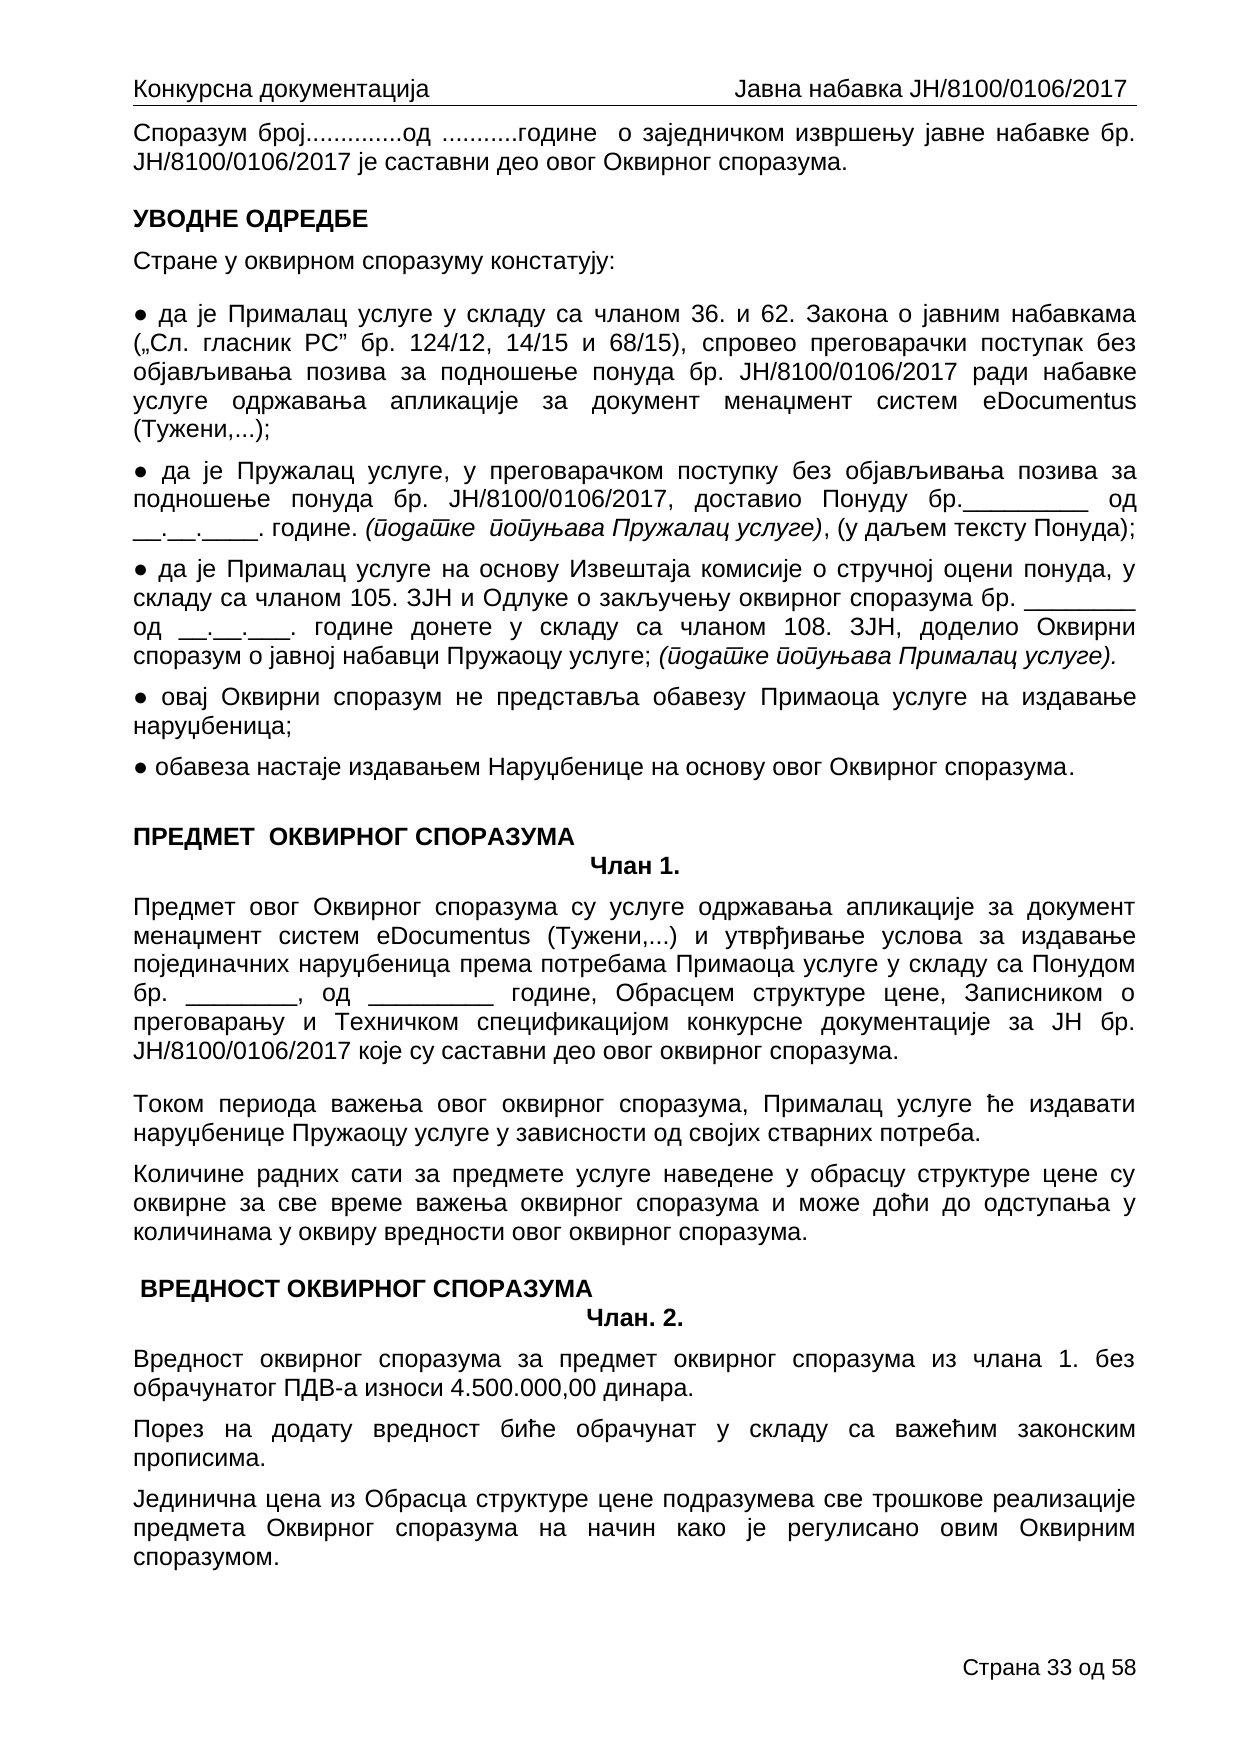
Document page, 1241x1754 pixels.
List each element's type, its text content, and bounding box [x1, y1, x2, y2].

text Споразум број..............од ...........године о заједничком извршењу јавне набавке бр. ЈН/8100/0106/2017 је саставни део овог Оквирног споразума. [133, 118, 1137, 176]
text Количине радних сати за предмете услуге наведене у обрасцу структуре цене су оквирне за све време важења оквирног споразума и може доћи до одступања у количинама у оквиру вредности овог оквирног споразума. [133, 1159, 1137, 1246]
text ● обавеза настаје издавањем Наруџбенице на основу овог Oквирног споразума. [133, 752, 1137, 781]
text Стране у оквирном споразуму констатују: [133, 246, 1137, 274]
text ● да је Прималац услуге на основу Извештаја комисије о стручној оцени понуда, у складу са чланом 105. ЗЈН и Одлуке о закључењу оквирног споразума бр. ________ од __.__.___. године донете у складу са чланом 108. ЗЈН, доделио Оквирни споразум о јавној набавци Пружаоцу услуге; (податке попуњава Прималац услуге). [133, 554, 1137, 669]
text Јединична цена из Обрасца структуре цене подразумева све трошкове реализације предмета Оквирног споразума на начин како је регулисано овим Оквирним споразумом. [133, 1484, 1137, 1571]
text ● овај Oквирни споразум не представља обавезу Примаоца услуге на издавање наруџбеница; [133, 682, 1137, 739]
text Порез на додату вредност биће обрачунат у складу са важећим законским прописима. [133, 1414, 1137, 1472]
text ● да је Пружалац услуге, у преговарачком поступку без објављивања позива за подношење понуда бр. ЈН/8100/0106/2017, доставио Понуду бр._________ од __.__.____. године. (податке попуњава Пружалац услуге), (у даљем тексту Понуда); [133, 456, 1137, 542]
text Предмет овог Оквирног споразума су услуге одржавања апликације за документ менаџмент систем eDocumentus (Тужени,...) и утврђивање услова за издавање појединачних наруџбеница према потребама Примаоца услуге у складу са Понудом бр. ________, од _________ године, Обрасцем структуре цене, Записником о преговарању и Техничком спецификацијом конкурсне документације за ЈН бр. ЈН/8100/0106/2017 које су саставни део овог оквирног споразума. [133, 892, 1137, 1064]
text Члан. 2. [133, 1303, 1137, 1332]
text Вредност оквирног споразума за предмет оквирног споразума из члана 1. без обрачунатог ПДВ-а износи 4.500.000,00 динара. [133, 1344, 1137, 1402]
text ВРЕДНОСТ ОКВИРНОГ СПОРАЗУМА [133, 1274, 1137, 1303]
text Члан 1. [133, 851, 1137, 879]
text Током периода важења овог оквирног споразума, Прималац услуге ће издавати наруџбенице Пружаоцу услуге у зависности од својих стварних потреба. [133, 1089, 1137, 1147]
text ● да је Прималац услуге у складу са чланом 36. и 62. Закона о јавним набавкама („Сл. гласник РС” бр. 124/12, 14/15 и 68/15), спровео преговарачки поступак без објављивања позива за подношење понуда бр. ЈН/8100/0106/2017 ради набавке услуге одржавања апликације за документ менаџмент систем eDocumentus (Тужени,...); [133, 299, 1137, 443]
text ПРЕДМЕТ ОКВИРНОГ СПОРАЗУМА [133, 822, 1137, 851]
text УВОДНЕ ОДРЕДБЕ [133, 204, 1181, 233]
